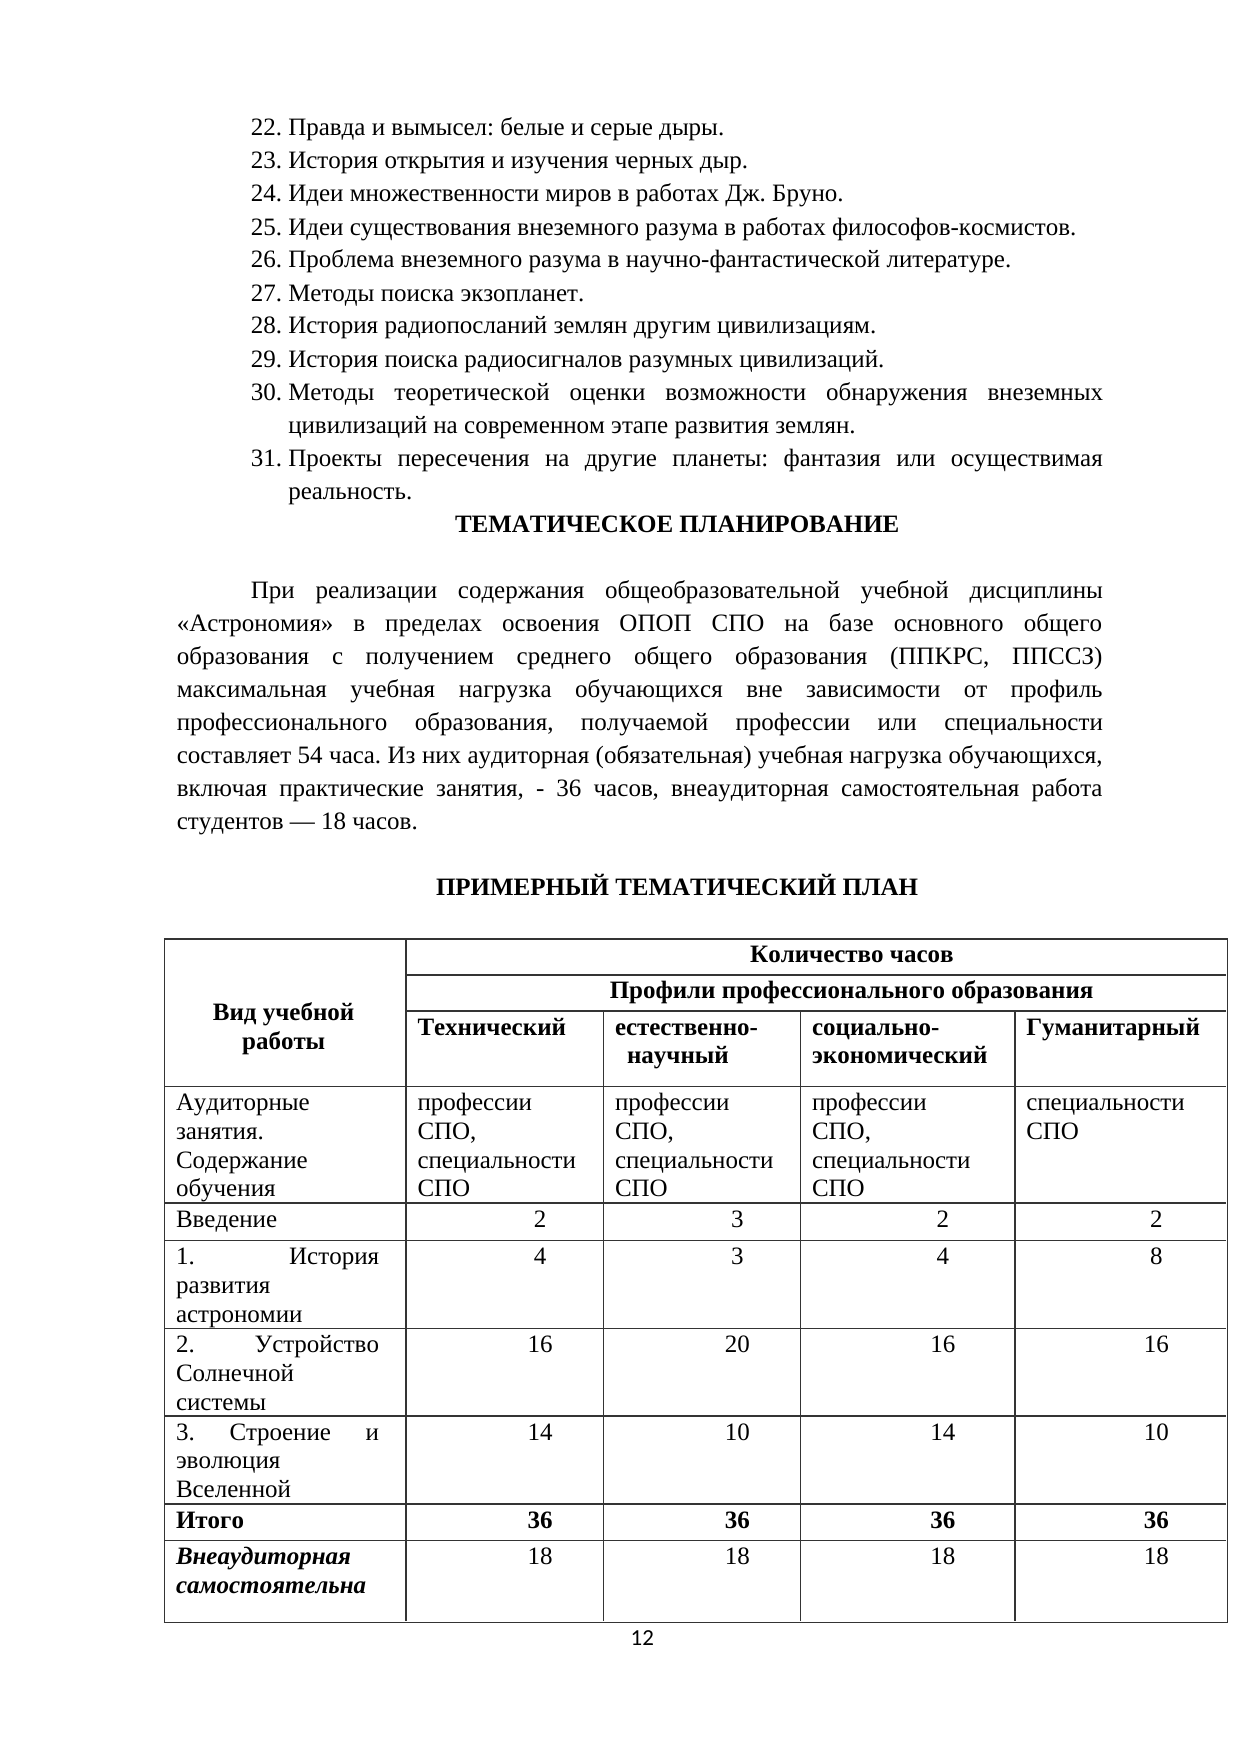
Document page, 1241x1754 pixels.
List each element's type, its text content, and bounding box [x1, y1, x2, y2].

table_cell 20 [604, 1329, 800, 1415]
table_cell Введение [165, 1204, 405, 1240]
table_cell 2 [407, 1204, 603, 1240]
table_cell специальности CПO [1016, 1086, 1227, 1202]
list Проблема внеземного разума в научно-фантастической литературе. [251, 244, 1103, 273]
table_cell Профили профессионального образования [407, 974, 1227, 1010]
table_cell 36 [407, 1505, 603, 1539]
table_cell 36 [604, 1505, 800, 1539]
text ТЕМАТИЧЕСКОЕ ПЛАНИРОВАНИЕ [177, 509, 1103, 537]
table_cell 16 [407, 1329, 603, 1415]
table_cell 10 [1016, 1415, 1227, 1503]
table_cell 18 [801, 1541, 1014, 1621]
list Проекты пересечения на другие планеты: фантазия или осуществимая реальность. [251, 443, 1103, 504]
text ПРИМЕРНЫЙ ТЕМАТИЧЕСКИЙ ПЛАН [177, 872, 1103, 901]
table_cell 36 [1016, 1503, 1227, 1539]
table_cell 16 [801, 1329, 1014, 1415]
table_header Вид учебной работы [165, 940, 405, 1086]
table_cell 3 [604, 1204, 800, 1240]
table_cell 2 [1016, 1202, 1227, 1240]
table_cell 18 [1016, 1540, 1227, 1621]
table_header Количество часов [407, 940, 1227, 974]
table_cell Итого [165, 1505, 405, 1539]
table_cell Гуманитарный [1016, 1010, 1227, 1086]
table_cell 4 [801, 1241, 1014, 1327]
table_cell 4 [407, 1241, 603, 1327]
table_cell профессии CПO, специальности CПO [801, 1087, 1014, 1202]
table_cell Технический [407, 1012, 603, 1086]
table_cell социально- экономический [801, 1012, 1014, 1086]
table_cell 14 [407, 1417, 603, 1503]
table_cell 2. Устройство Солнечной системы [165, 1329, 405, 1415]
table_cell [165, 1541, 405, 1621]
text При реализации содержания общеобразовательной учебной дисциплины «Астрономия» в пределах освоения OПOП CПO на базе основного общего образования с получением среднего общего образования (ППKPC, ППCCЗ) максимальная учебная нагрузка обучающихся вне зависимости от профиль профессионального образования, получаемой профессии или специальности составляет 54 часа. Из них аудиторная (обязательная) учебная нагрузка обучающихся, включая практические занятия, - 36 часов, внеаудиторная самостоятельная работа студентов — 18 часов. [177, 575, 1103, 835]
table_cell Аудиторные занятия. Содержание обучения [165, 1087, 405, 1202]
table_cell 10 [604, 1417, 800, 1503]
table_cell 1. История развития астрономии [165, 1241, 405, 1327]
table_cell естественно- научный [604, 1012, 800, 1086]
list Методы поиска экзопланет. [251, 278, 1103, 306]
list Идеи существования внеземного разума в работах философов-космистов. [251, 212, 1103, 240]
list История радиопосланий землян другим цивилизациям. [251, 311, 1103, 339]
table_cell 3 [604, 1241, 800, 1327]
table_cell 36 [801, 1505, 1014, 1539]
list Идеи множественности миров в работах Дж. Бруно. [251, 178, 1103, 207]
table_cell 3. Строение и эволюция Вселенной [165, 1417, 405, 1503]
table_cell 18 [407, 1541, 603, 1621]
table_cell 18 [604, 1541, 800, 1621]
list Методы теоретической оценки возможности обнаружения внеземных цивилизаций на современном этапе развития землян. [251, 377, 1103, 438]
table_cell 14 [801, 1417, 1014, 1503]
list История открытия и изучения черных дыр. [251, 146, 1103, 174]
list Правда и вымысел: белые и серые дыры. [251, 112, 1103, 141]
table_cell 16 [1016, 1328, 1227, 1415]
table_cell профессии CПO, специальности CПO [407, 1087, 603, 1202]
table_cell профессии CПO, специальности CПO [604, 1087, 800, 1202]
table_cell 8 [1016, 1240, 1227, 1327]
list История поиска радиосигналов разумных цивилизаций. [251, 344, 1103, 372]
table_cell 2 [801, 1204, 1014, 1240]
